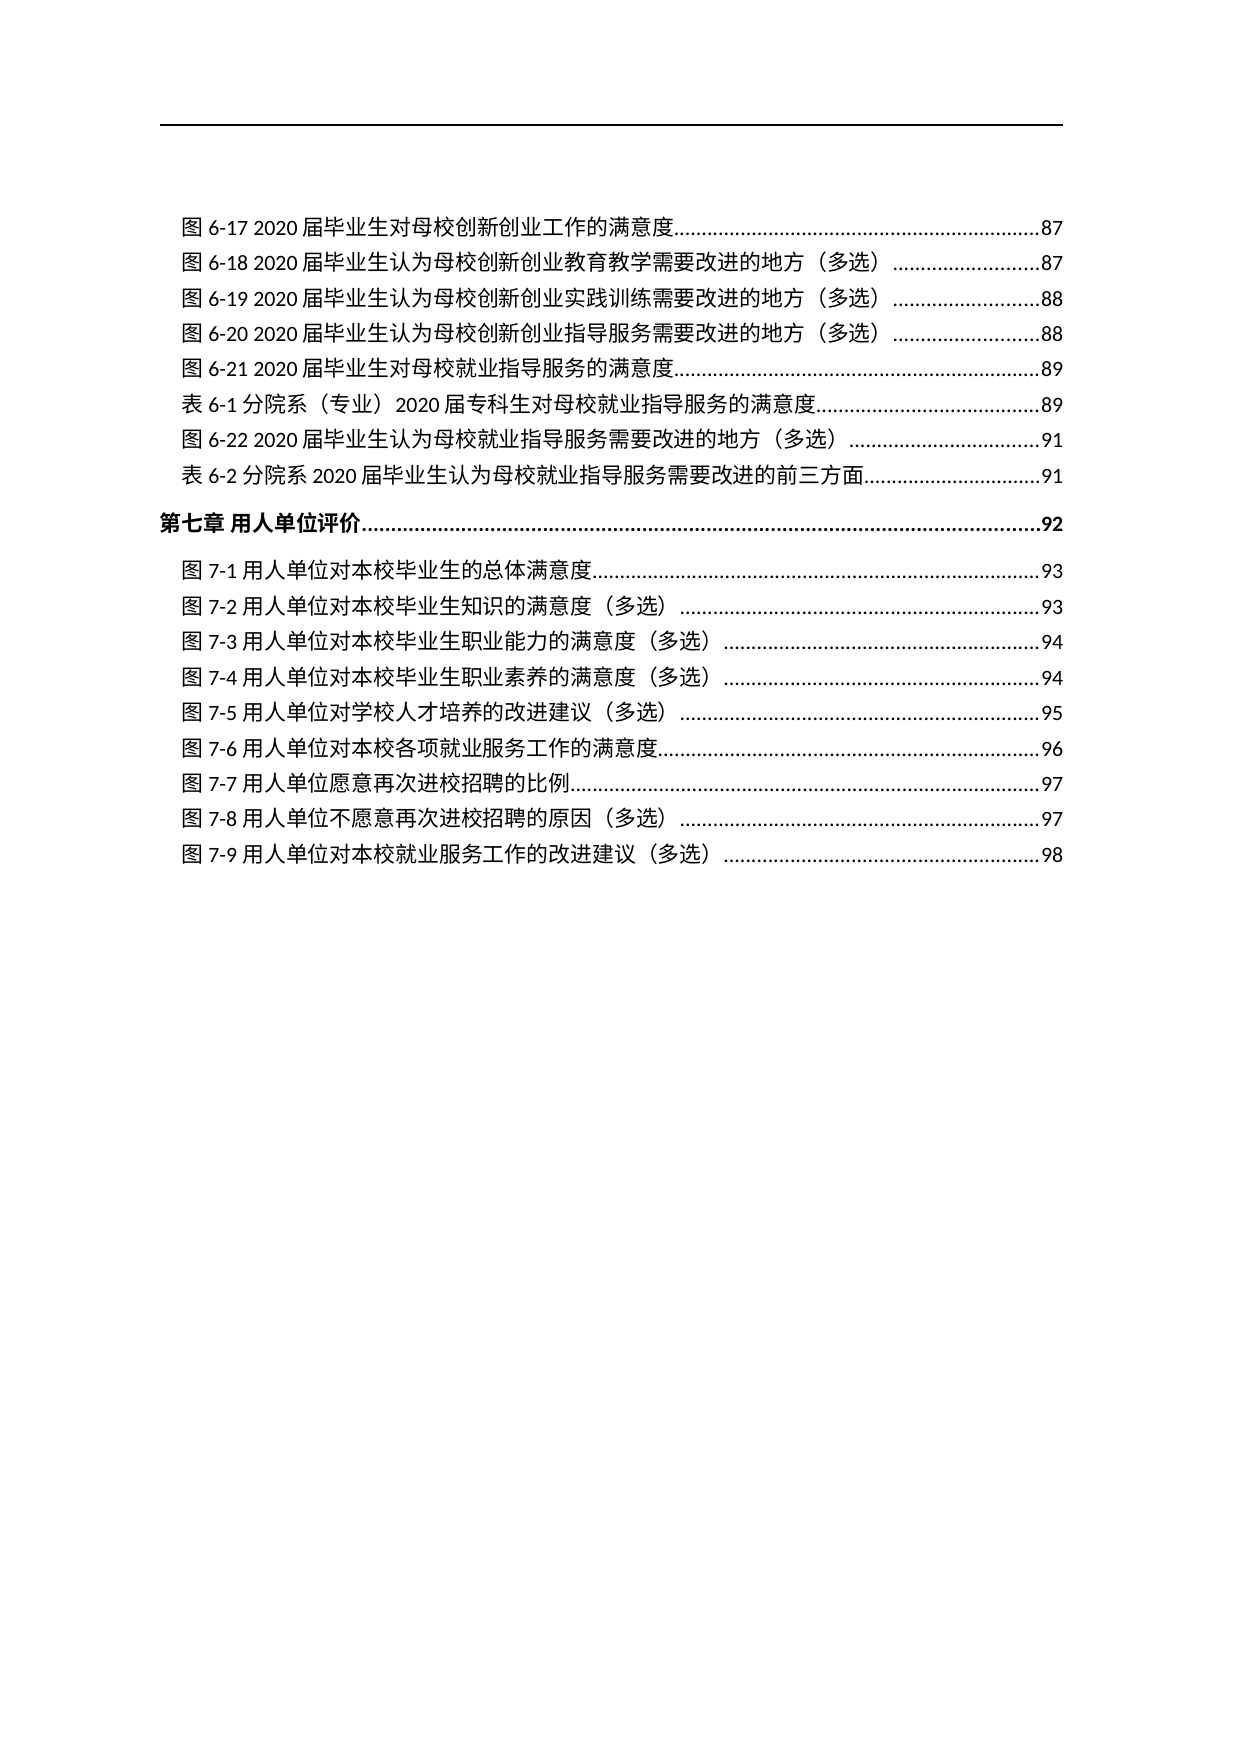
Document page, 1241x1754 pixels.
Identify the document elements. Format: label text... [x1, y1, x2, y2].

text 图 7-9 用人单位对本校就业服务工作的改进建议（多选） 98 [181, 834, 1063, 869]
text 图 6-19 2020届毕业生认为母校创新创业实践训练需要改进的地方（多选） 88 [181, 278, 1063, 313]
text 图 7-4 用人单位对本校毕业生职业素养的满意度（多选） 94 [181, 657, 1063, 692]
text 图 6-20 2020届毕业生认为母校创新创业指导服务需要改进的地方（多选） 88 [181, 313, 1063, 348]
text 图 6-17 2020届毕业生对母校创新创业工作的满意度 87 [181, 207, 1063, 242]
text 图 7-5 用人单位对学校人才培养的改进建议（多选） 95 [181, 692, 1063, 728]
text 图 7-3 用人单位对本校毕业生职业能力的满意度（多选） 94 [181, 621, 1063, 657]
text 图 7-2 用人单位对本校毕业生知识的满意度（多选） 93 [181, 586, 1063, 621]
text 图 6-18 2020届毕业生认为母校创新创业教育教学需要改进的地方（多选） 87 [181, 242, 1063, 278]
text 表 6-2 分院系2020届毕业生认为母校就业指导服务需要改进的前三方面 91 [181, 455, 1063, 490]
text 图 7-7 用人单位愿意再次进校招聘的比例 97 [181, 763, 1063, 798]
text 图 6-22 2020届毕业生认为母校就业指导服务需要改进的地方（多选） 91 [181, 419, 1063, 455]
text 表 6-1 分院系（专业）2020届专科生对母校就业指导服务的满意度 89 [181, 384, 1063, 419]
text 第七章 用人单位评价 92 [159, 503, 1063, 538]
text 图 7-8 用人单位不愿意再次进校招聘的原因（多选） 97 [181, 798, 1063, 834]
text 图 6-21 2020届毕业生对母校就业指导服务的满意度 89 [181, 348, 1063, 384]
text 图 7-6 用人单位对本校各项就业服务工作的满意度 96 [181, 728, 1063, 763]
text 图 7-1 用人单位对本校毕业生的总体满意度 93 [181, 551, 1063, 586]
